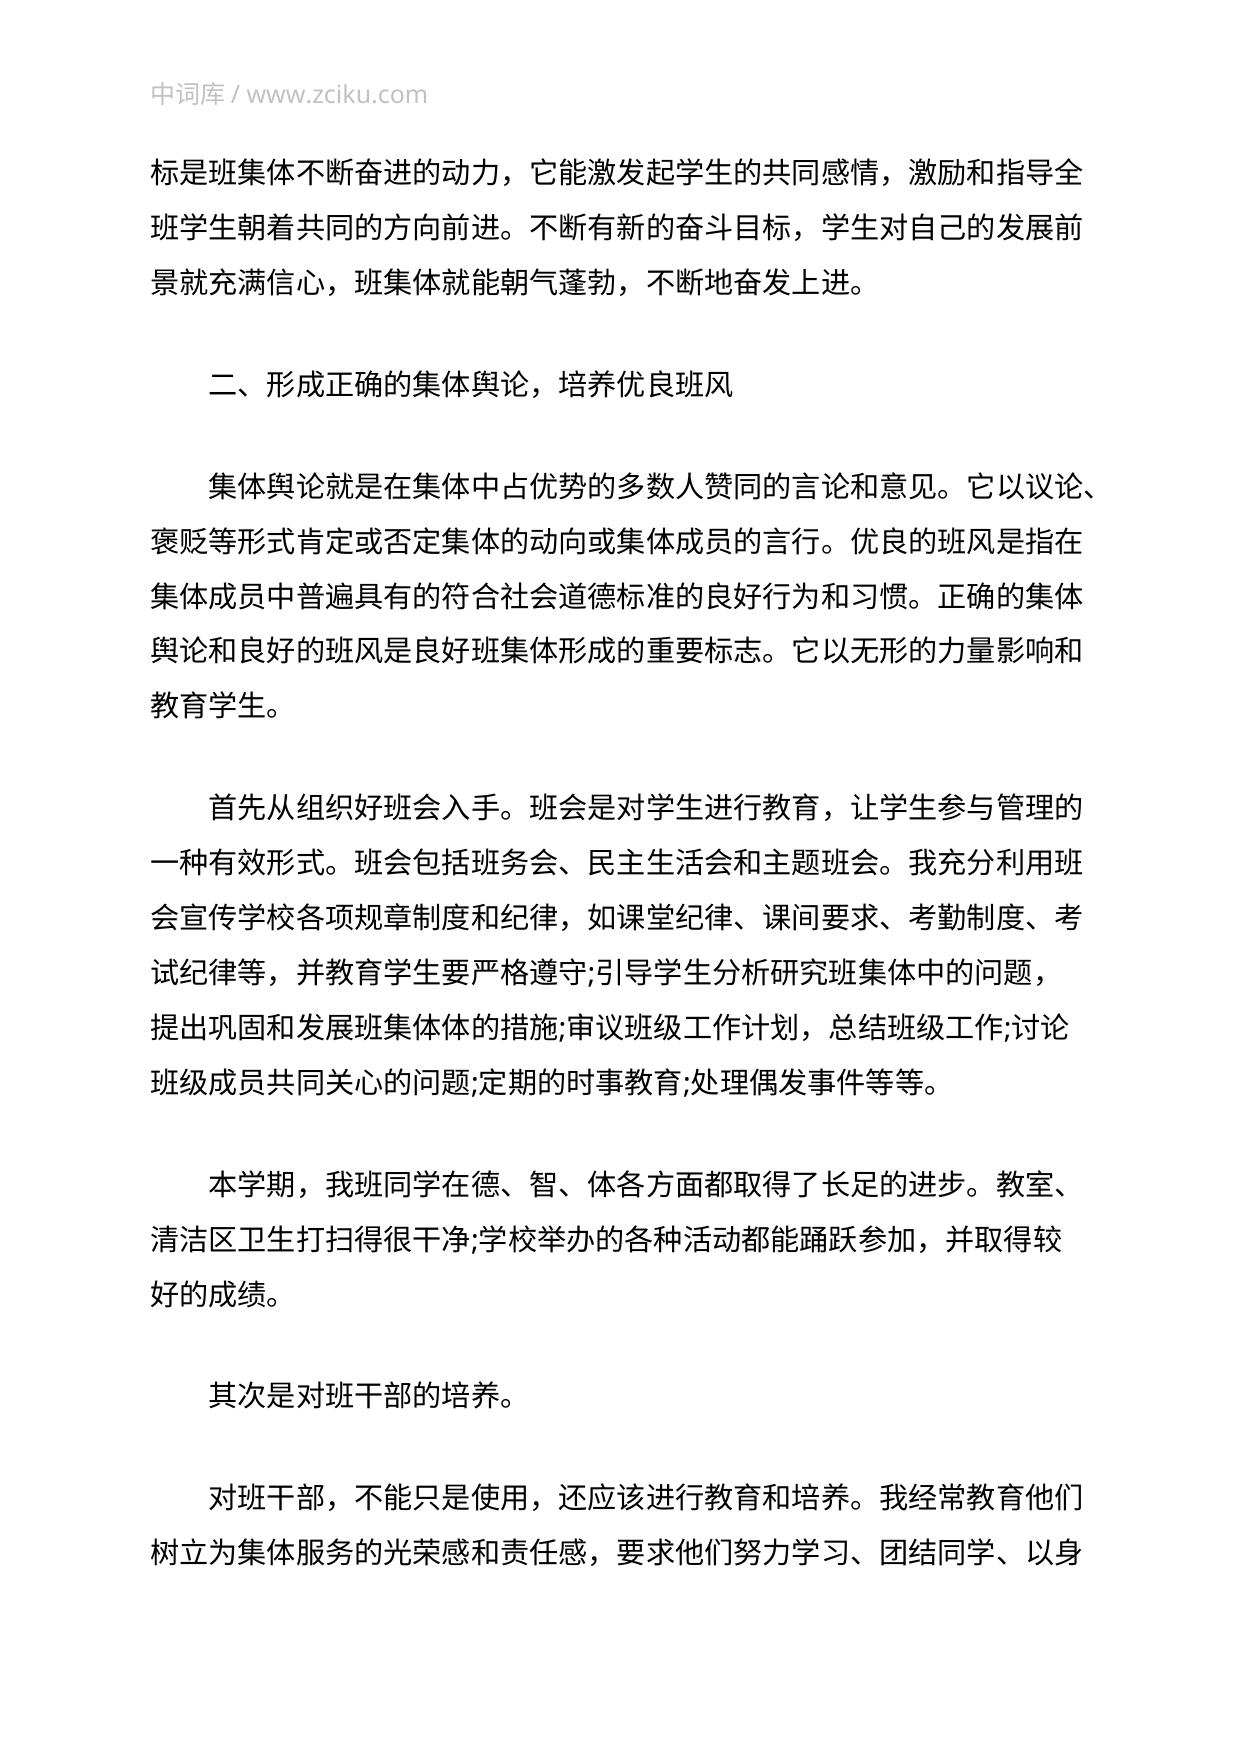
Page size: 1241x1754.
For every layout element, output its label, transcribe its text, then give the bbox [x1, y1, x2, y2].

text 首先从组织好班会入手。班会是对学生进行教育，让学生参与管理的一种有效形式。班会包括班务会、民主生活会和主题班会。我充分利用班会宣传学校各项规章制度和纪律，如课堂纪律、课间要求、考勤制度、考试纪律等，并教育学生要严格遵守;引导学生分析研究班集体中的问题，提出巩固和发展班集体体的措施;审议班级工作计划，总结班级工作;讨论班级成员共同关心的问题;定期的时事教育;处理偶发事件等等。 [150, 785, 1090, 1102]
text 集体舆论就是在集体中占优势的多数人赞同的言论和意见。它以议论、褒贬等形式肯定或否定集体的动向或集体成员的言行。优良的班风是指在集体成员中普遍具有的符合社会道德标准的良好行为和习惯。正确的集体舆论和良好的班风是良好班集体形成的重要标志。它以无形的力量影响和教育学生。 [150, 463, 1090, 725]
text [150, 1475, 1090, 1572]
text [150, 150, 1090, 302]
text 本学期，我班同学在德、智、体各方面都取得了长足的进步。教室、清洁区卫生打扫得很干净;学校举办的各种活动都能踊跃参加，并取得较好的成绩。 [150, 1161, 1090, 1313]
text 二、形成正确的集体舆论，培养优良班风 [150, 362, 1090, 404]
text 其次是对班干部的培养。 [150, 1373, 1090, 1415]
